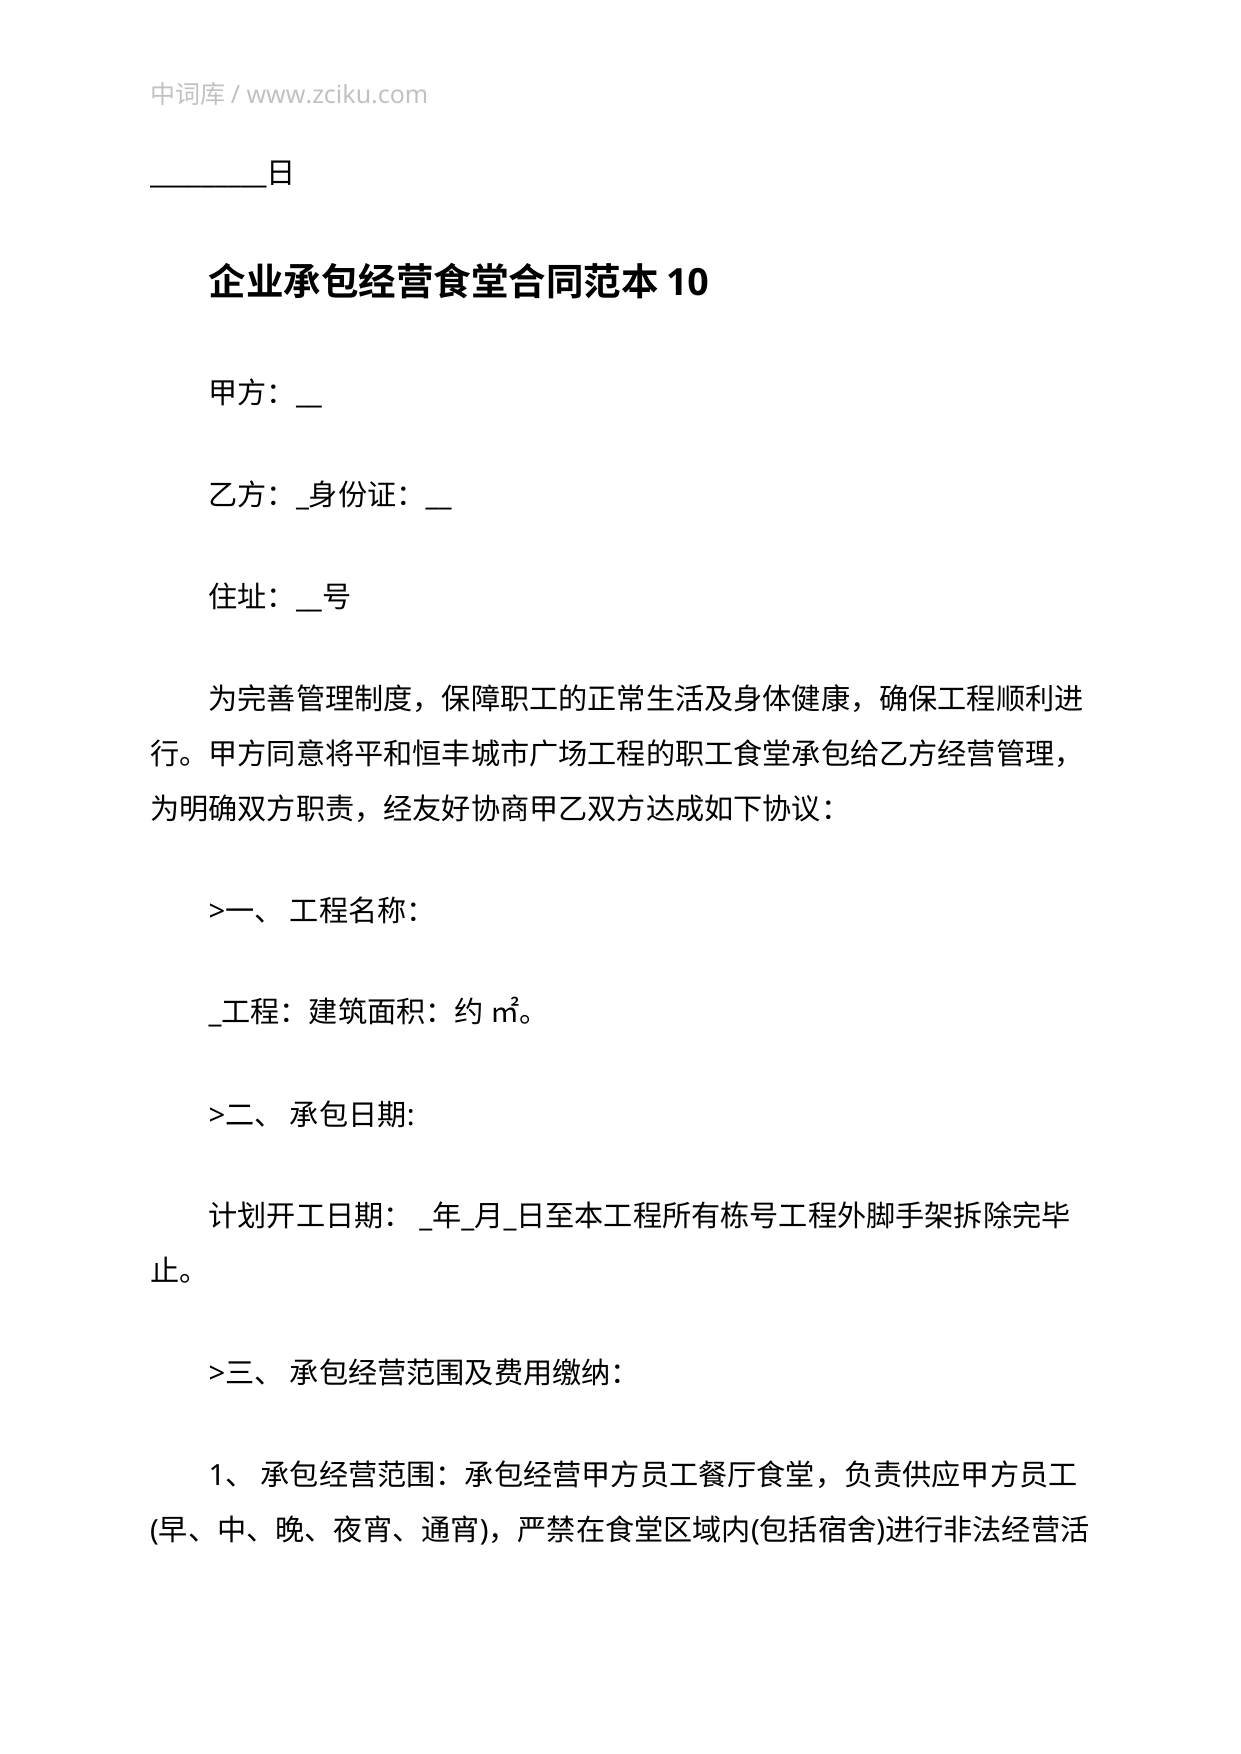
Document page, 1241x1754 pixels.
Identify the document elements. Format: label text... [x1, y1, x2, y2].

text >三、 承包经营范围及费用缴纳： [150, 1350, 1090, 1392]
text 住址：__号 [150, 573, 1090, 616]
text 计划开工日期： _年_月_日至本工程所有栋号工程外脚手架拆除完毕止。 [150, 1193, 1090, 1290]
text 甲方：__ [150, 369, 1090, 412]
text 乙方：_身份证：__ [150, 472, 1090, 514]
text 为完善管理制度，保障职工的正常生活及身体健康，确保工程顺利进行。甲方同意将平和恒丰城市广场工程的职工食堂承包给乙方经营管理，为明确双方职责，经友好协商甲乙双方达成如下协议： [150, 676, 1090, 828]
text _工程：建筑面积：约 ㎡。 [150, 989, 1090, 1031]
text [150, 1452, 1090, 1549]
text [150, 150, 1090, 192]
text >一、 工程名称： [150, 887, 1090, 929]
text 企业承包经营食堂合同范本10 [150, 252, 1090, 306]
text >二、 承包日期: [150, 1091, 1090, 1133]
